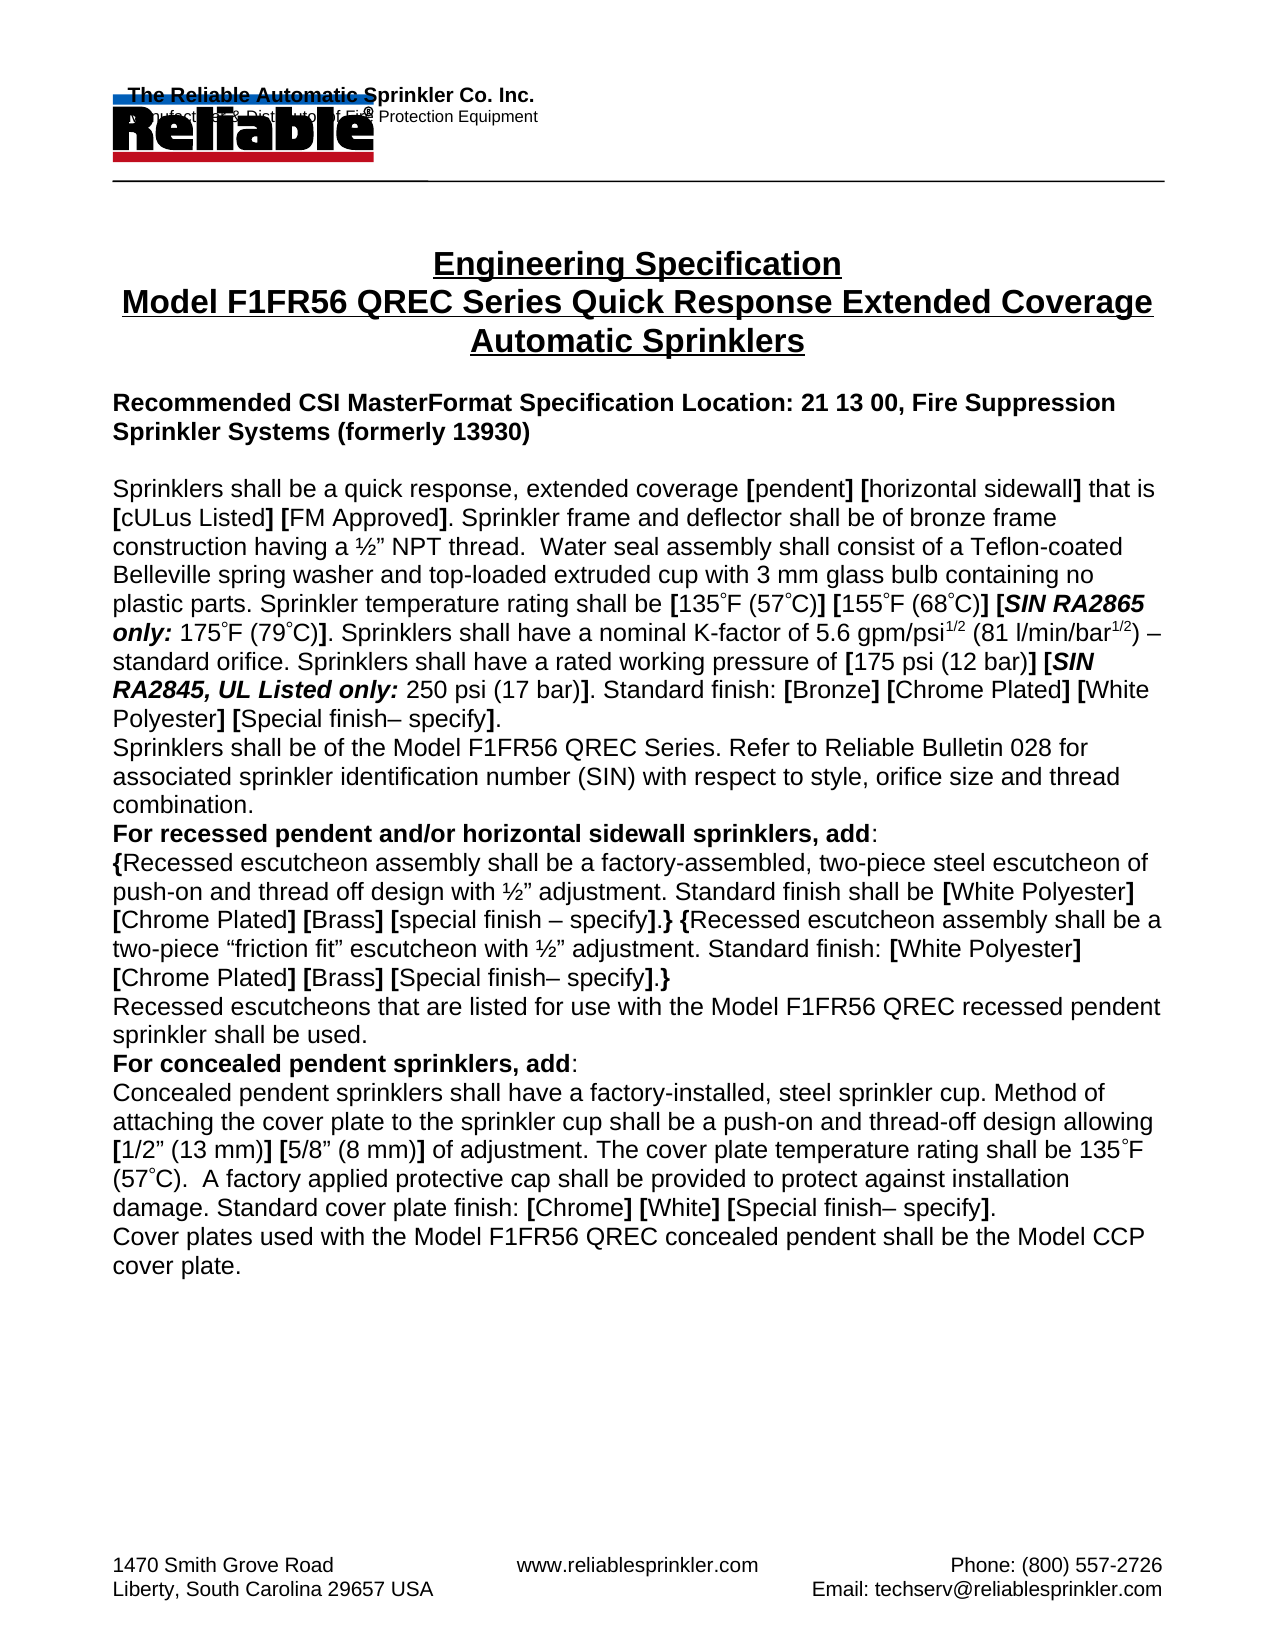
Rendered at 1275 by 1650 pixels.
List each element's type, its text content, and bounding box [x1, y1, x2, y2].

text For recessed pendent and/or horizontal sidewall sprinklers, add: [112, 819, 1162, 848]
text For concealed pendent sprinklers, add: [112, 1049, 1162, 1078]
text Concealed pendent sprinklers shall have a factory-installed, steel sprinkler cup. Method of attaching the cover plate to the sprinkler cup shall be a push-on and thread-off design allowing [1/2” (13 mm)] [5/8” (8 mm)] of adjustment. The cover plate temperature rating shall be 135F (57C). A factory applied protective cap shall be provided to protect against installation damage. Standard cover plate finish: [Chrome] [White] [Special finish– specify]. [112, 1078, 1162, 1222]
title Engineering Specification [112, 244, 1162, 282]
text Sprinklers shall be of the Model F1FR56 QREC Series. Refer to Reliable Bulletin 028 for associated sprinkler identification number (SIN) with respect to style, orifice size and thread combination. [112, 733, 1162, 819]
text Recessed escutcheons that are listed for use with the Model F1FR56 QREC recessed pendent sprinkler shall be used. [112, 992, 1162, 1049]
title Model F1FR56 QREC Series Quick Response Extended Coverage Automatic Sprinklers [112, 282, 1162, 359]
text Cover plates used with the Model F1FR56 QREC concealed pendent shall be the Model CCP cover plate. [112, 1222, 1162, 1279]
text Sprinklers shall be a quick response, extended coverage [pendent] [horizontal sidewall] that is [cULus Listed] [FM Approved]. Sprinkler frame and deflector shall be of bronze frame construction having a ½” NPT thread. Water seal assembly shall consist of a Teflon-coated Belleville spring washer and top-loaded extruded cup with 3 mm glass bulb containing no plastic parts. Sprinkler temperature rating shall be [135F (57C)] [155F (68C)] [SIN RA2865 only: 175F (79C)]. Sprinklers shall have a nominal K-factor of 5.6 gpm/psi1/2 (81 l/min/bar1/2) – standard orifice. Sprinklers shall have a rated working pressure of [175 psi (12 bar)] [SIN RA2845, UL Listed only: 250 psi (17 bar)]. Standard finish: [Bronze] [Chrome Plated] [White Polyester] [Special finish– specify]. [112, 474, 1162, 733]
text Recommended CSI MasterFormat Specification Location: 21 13 00, Fire Suppression Sprinkler Systems (formerly 13930) [112, 388, 1162, 445]
text {Recessed escutcheon assembly shall be a factory-assembled, two-piece steel escutcheon of push-on and thread off design with ½” adjustment. Standard finish shall be [White Polyester] [Chrome Plated] [Brass] [special finish – specify].} {Recessed escutcheon assembly shall be a two-piece “friction fit” escutcheon with ½” adjustment. Standard finish: [White Polyester] [Chrome Plated] [Brass] [Special finish– specify].} [112, 848, 1162, 992]
